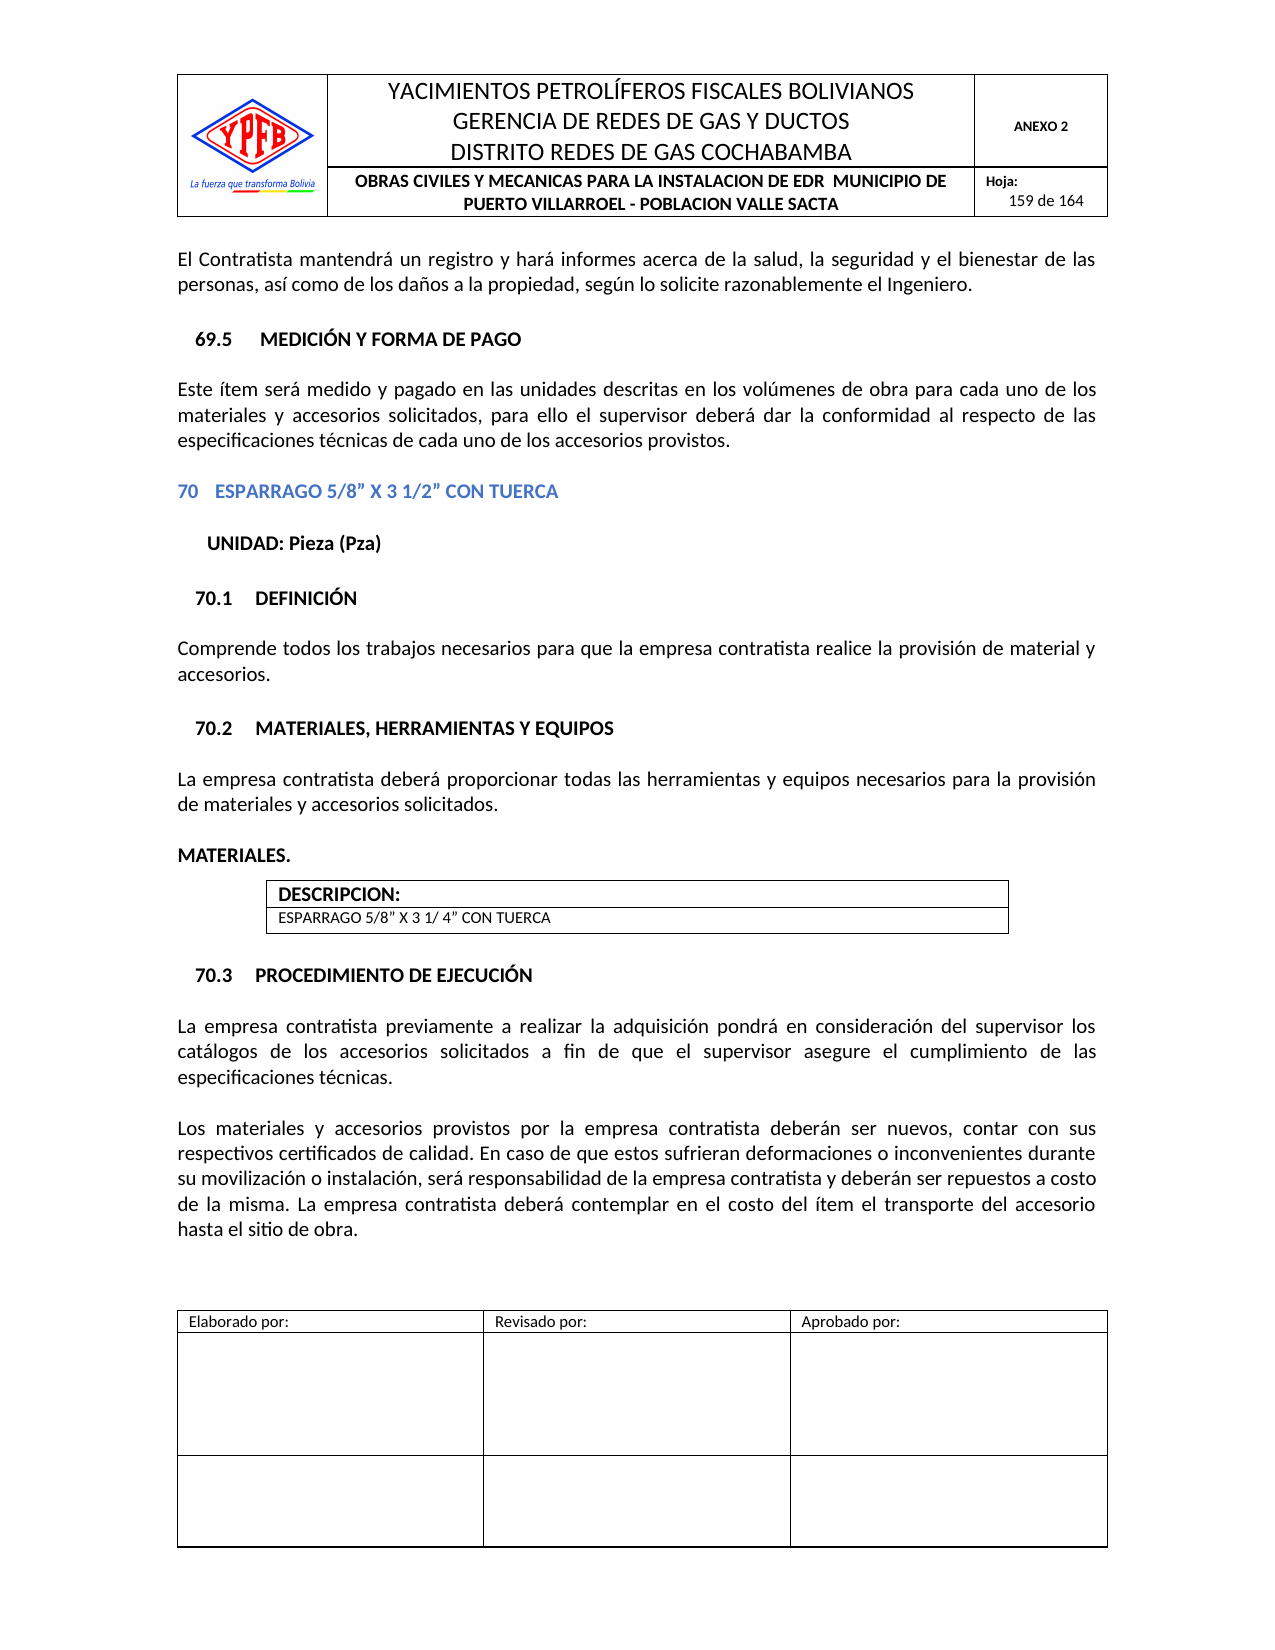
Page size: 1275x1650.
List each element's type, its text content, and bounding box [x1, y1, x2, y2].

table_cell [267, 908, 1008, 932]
text La empresa contratista previamente a realizar la adquisición pondrá en consideración del supervisor los catálogos de los accesorios solicitados a fin de que el supervisor asegure el cumplimiento de las especificaciones técnicas. [177, 1013, 1098, 1089]
subtitle MEDICIÓN Y FORMA DE PAGO [195, 326, 1098, 351]
text La empresa contratista deberá proporcionar todas las herramientas y equipos necesarios para la provisión de materiales y accesorios solicitados. [177, 766, 1098, 817]
text Este ítem será medido y pagado en las unidades descritas en los volúmenes de obra para cada uno de los materiales y accesorios solicitados, para ello el supervisor deberá dar la conformidad al respecto de las especificaciones técnicas de cada uno de los accesorios provistos. [177, 376, 1098, 453]
subtitle PROCEDIMIENTO DE EJECUCIÓN [195, 963, 1098, 988]
text Los materiales y accesorios provistos por la empresa contratista deberán ser nuevos, contar con sus respectivos certificados de calidad. En caso de que estos sufrieran deformaciones o inconvenientes durante su movilización o instalación, será responsabilidad de la empresa contratista y deberán ser repuestos a costo de la misma. La empresa contratista deberá contemplar en el costo del ítem el transporte del accesorio hasta el sitio de obra. [177, 1115, 1098, 1242]
text El Contratista mantendrá un registro y hará informes acerca de la salud, la seguridad y el bienestar de las personas, así como de los daños a la propiedad, según lo solicite razonablemente el Ingeniero. [177, 246, 1098, 297]
text MATERIALES. [177, 842, 1098, 867]
text UNIDAD: Pieza (Pza) [177, 530, 1098, 556]
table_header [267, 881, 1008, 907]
subtitle ESPARRAGO 5/8” X 3 1/2” CON TUERCA [177, 478, 1098, 503]
text Comprende todos los trabajos necesarios para que la empresa contratista realice la provisión de material y accesorios. [177, 635, 1098, 686]
picture [188, 93, 316, 198]
subtitle MATERIALES, HERRAMIENTAS Y EQUIPOS [195, 715, 1098, 741]
subtitle DEFINICIÓN [195, 585, 1098, 610]
